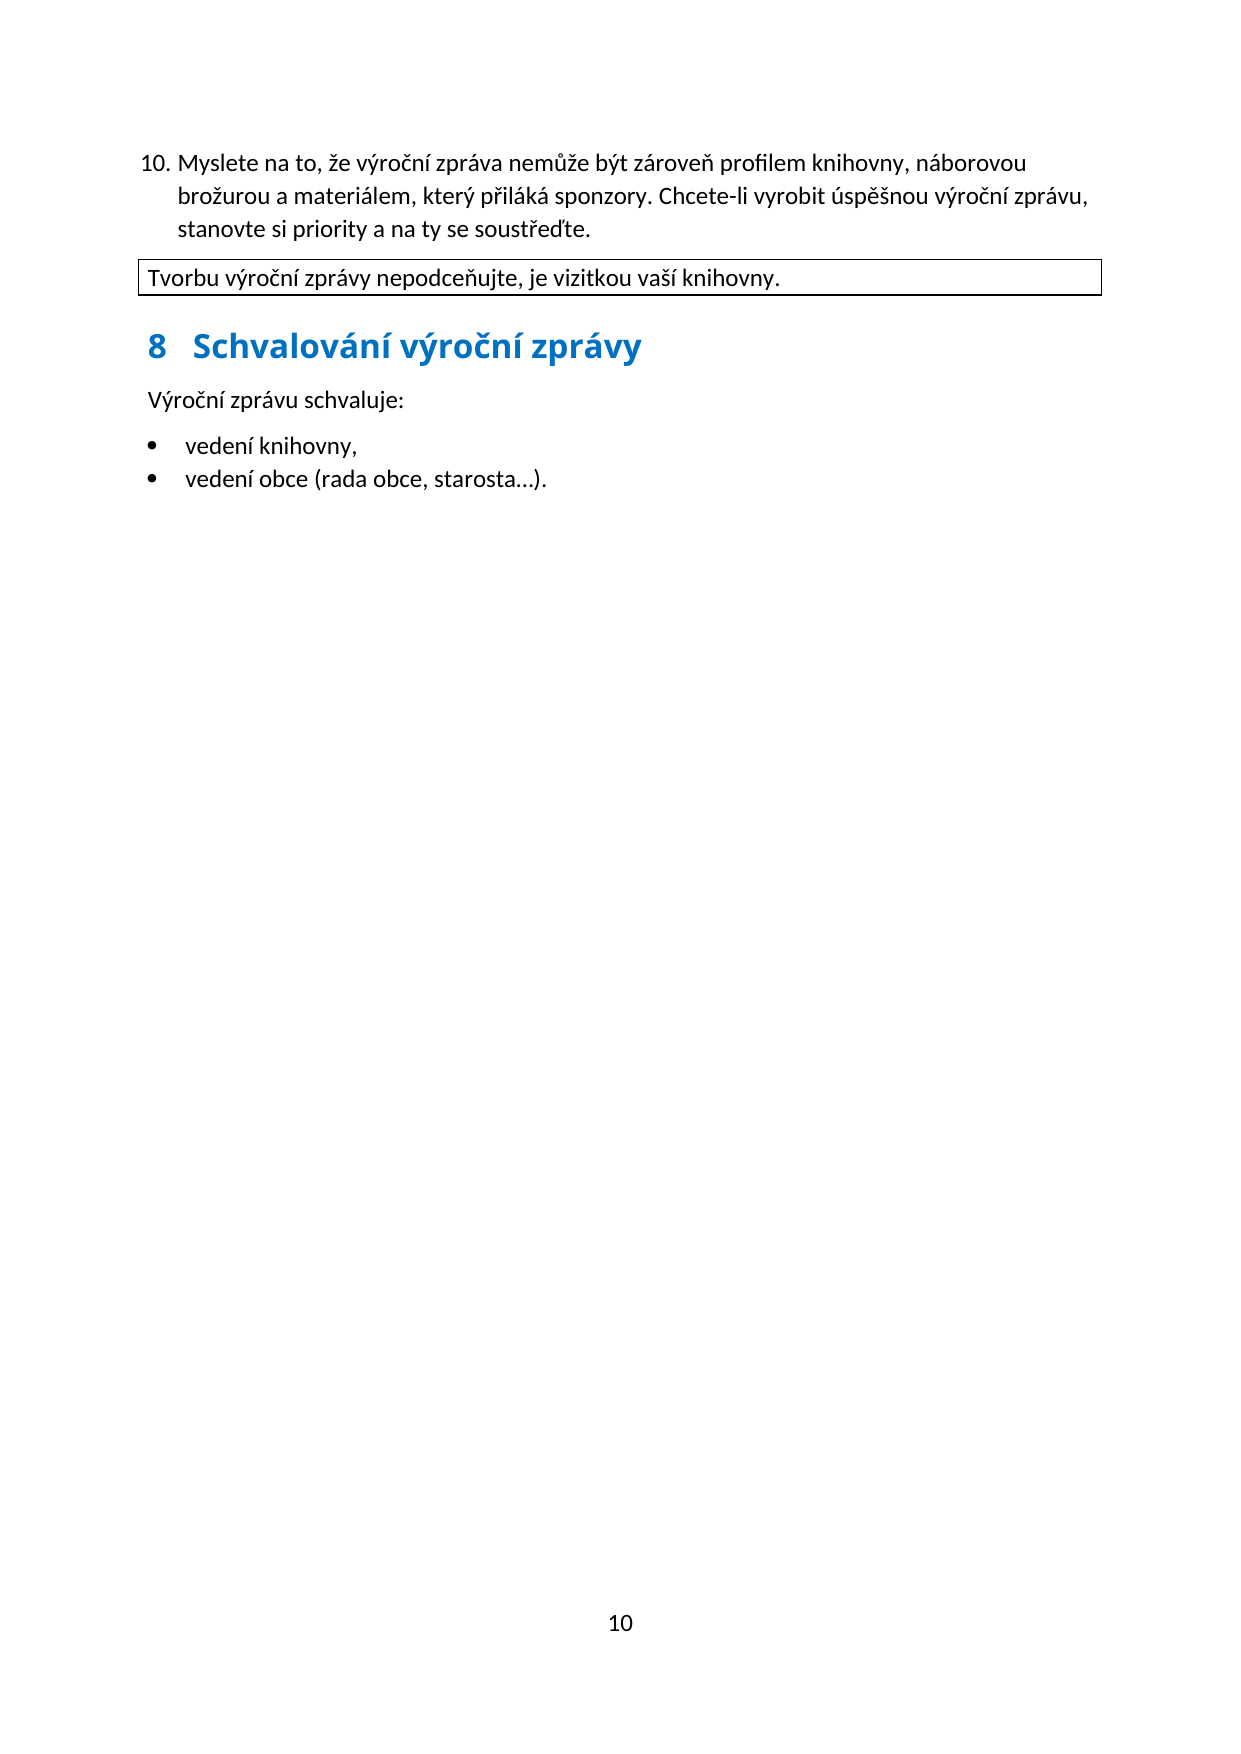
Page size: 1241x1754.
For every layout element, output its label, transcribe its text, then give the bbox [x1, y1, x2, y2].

text vedení obce (rada obce, starosta…). [148, 463, 1093, 493]
subtitle Schvalování výroční zprávy [148, 323, 1093, 368]
text Výroční zprávu schvaluje: [148, 384, 1093, 415]
text Tvorbu výroční zprávy nepodceňujte, je vizitkou vaší knihovny. [139, 260, 1101, 294]
text vedení knihovny, [148, 430, 1093, 460]
list Myslete na to, že výroční zpráva nemůže být zároveň profilem knihovny, náborovou brožurou a materiálem, který přiláká sponzory. Chcete-li vyrobit úspěšnou výroční zprávu, stanovte si priority a na ty se soustřeďte. [140, 148, 1093, 244]
